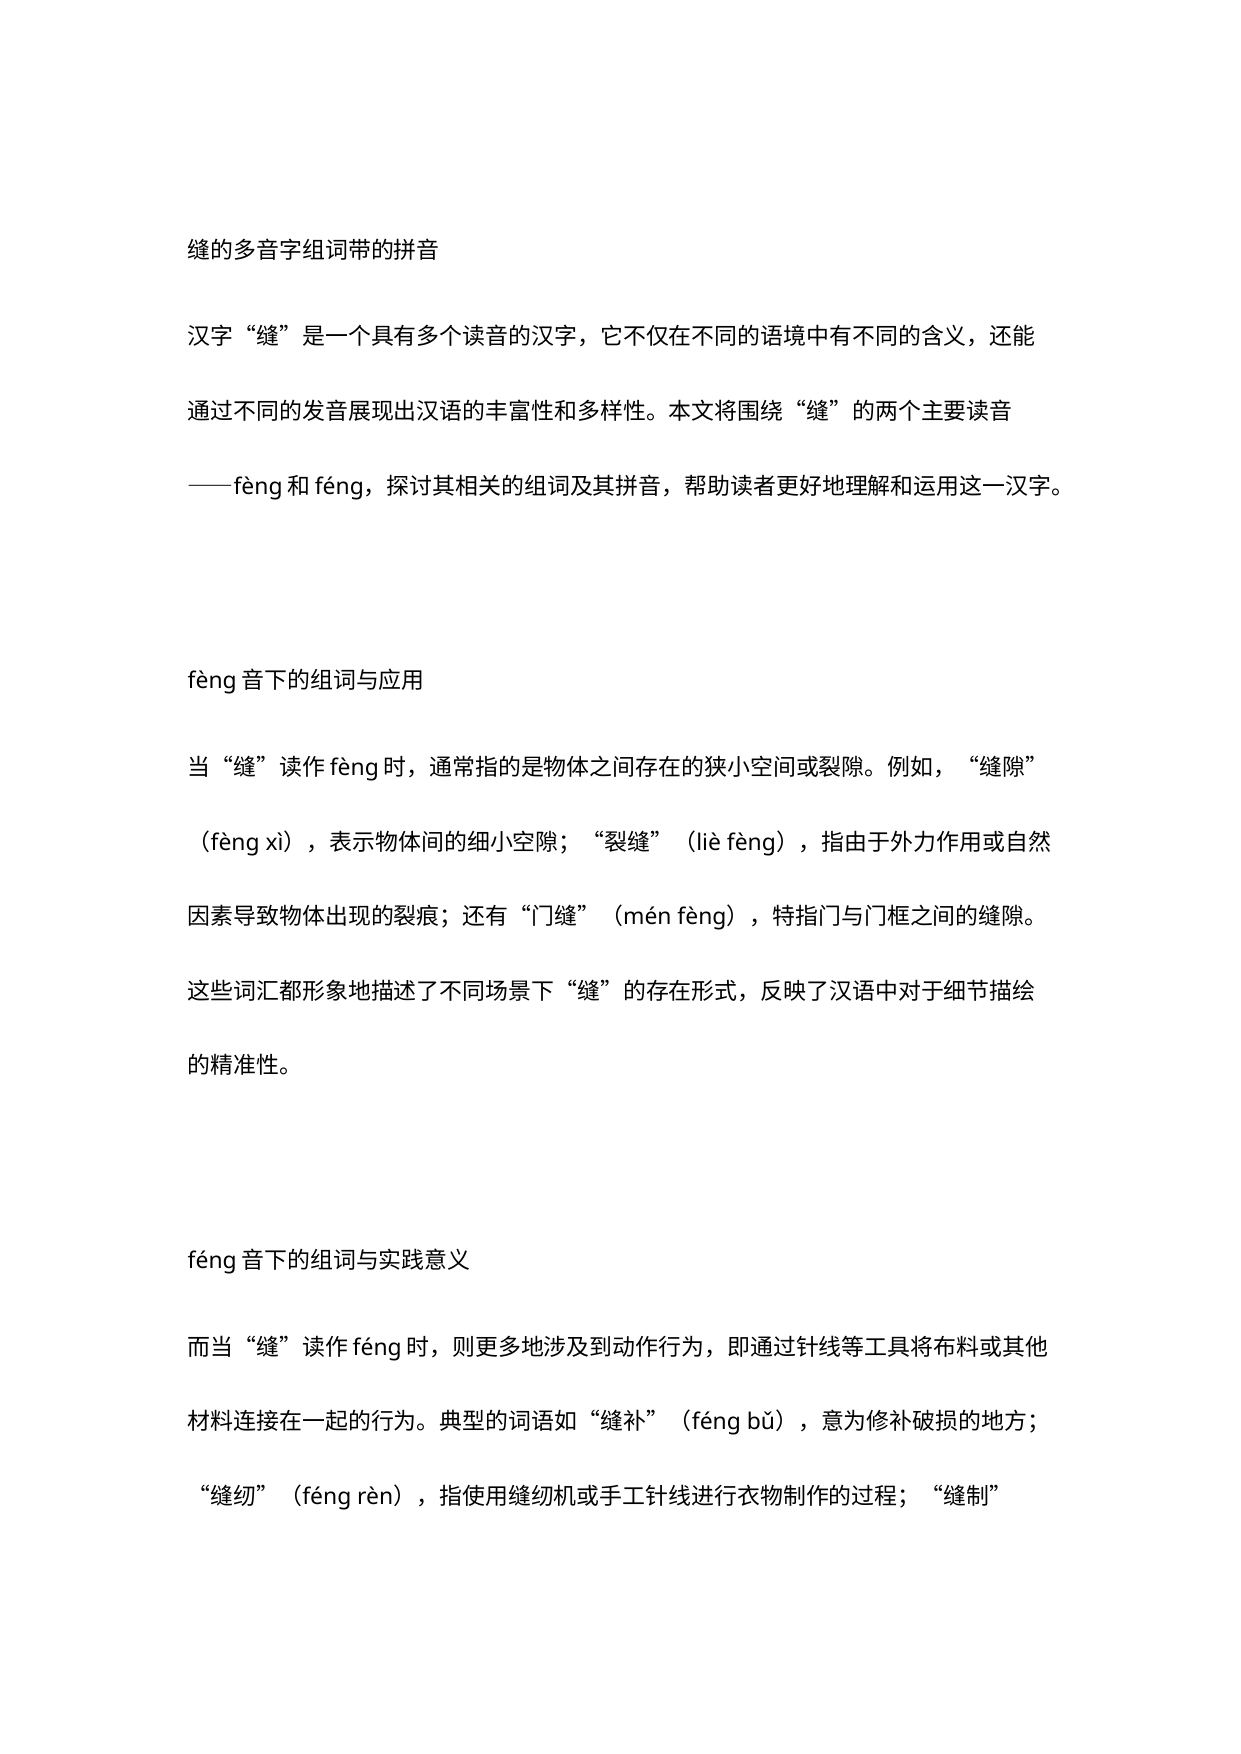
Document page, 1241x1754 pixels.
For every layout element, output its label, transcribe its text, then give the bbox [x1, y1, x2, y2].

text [187, 1312, 1053, 1527]
text fèng音下的组词与应用 [187, 646, 1053, 711]
text 缝的多音字组词带的拼音 [187, 216, 1053, 281]
text féng音下的组词与实践意义 [187, 1226, 1053, 1291]
text 当“缝”读作fèng时，通常指的是物体之间存在的狭小空间或裂隙。例如，“缝隙”（fèng xì），表示物体间的细小空隙；“裂缝”（liè fèng），指由于外力作用或自然因素导致物体出现的裂痕；还有“门缝”（mén fèng），特指门与门框之间的缝隙。这些词汇都形象地描述了不同场景下“缝”的存在形式，反映了汉语中对于细节描绘的精准性。 [187, 733, 1053, 1097]
text 汉字“缝”是一个具有多个读音的汉字，它不仅在不同的语境中有不同的含义，还能通过不同的发音展现出汉语的丰富性和多样性。本文将围绕“缝”的两个主要读音——fèng和féng，探讨其相关的组词及其拼音，帮助读者更好地理解和运用这一汉字。 [187, 302, 1053, 517]
